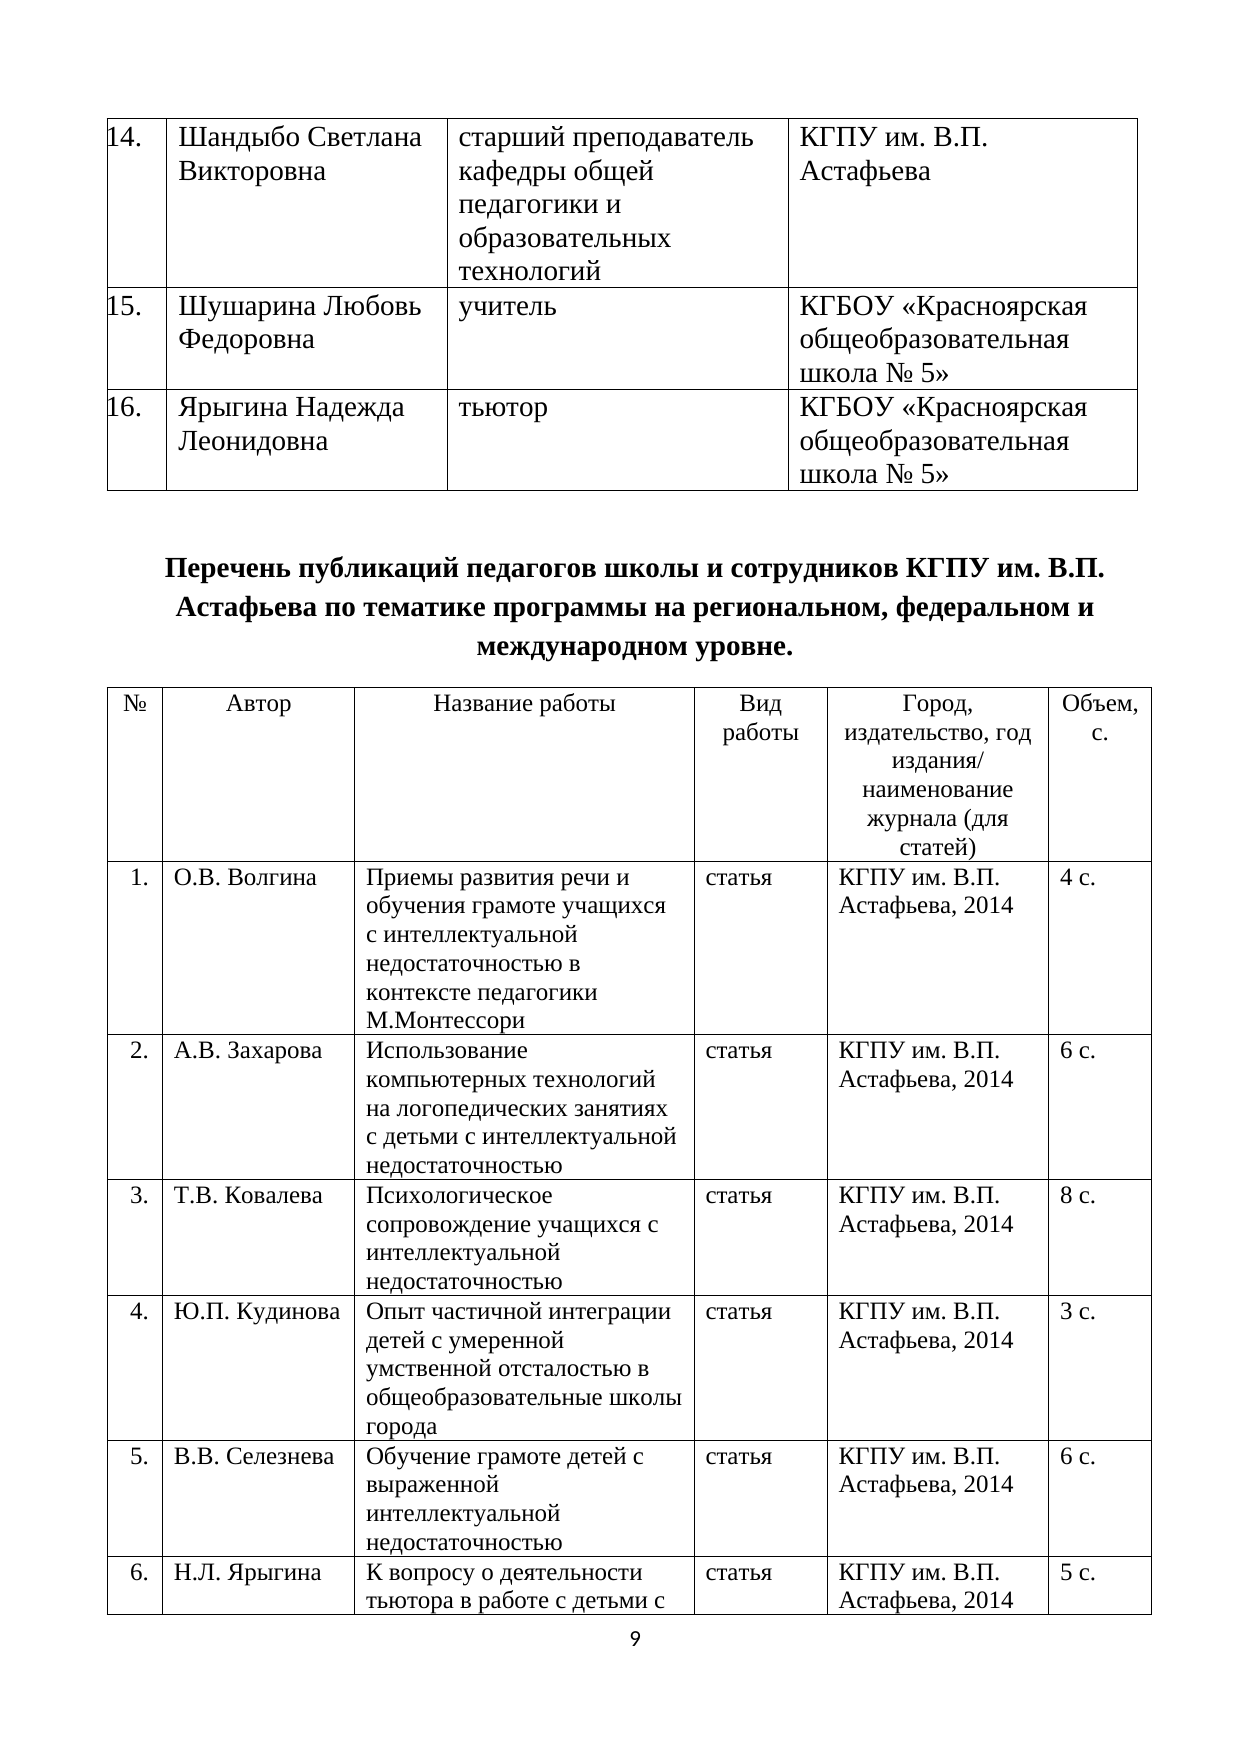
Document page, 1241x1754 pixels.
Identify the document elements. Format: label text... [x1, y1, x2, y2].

table_cell Ярыгина Надежда Леонидовна [167, 390, 447, 490]
table_cell 6 с. [1049, 1035, 1151, 1179]
table_header Город, издательство, год издания/ наименование журнала (для статей) [828, 688, 1048, 861]
table_header № [108, 688, 162, 861]
table_cell [108, 1035, 162, 1179]
table_cell Приемы развития речи и обучения грамоте учащихся с интеллектуальной недостаточностью в контексте педагогики М.Монтессори [355, 862, 694, 1034]
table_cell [828, 1557, 1048, 1614]
table_cell [108, 1296, 162, 1440]
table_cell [355, 1557, 694, 1614]
table_cell КГБОУ «Красноярская общеобразовательная школа № 5» [789, 390, 1137, 490]
table_header Автор [163, 688, 354, 861]
table_cell старший преподаватель кафедры общей педагогики и образовательных технологий [448, 119, 788, 287]
table_cell Н.Л. Ярыгина [163, 1557, 354, 1614]
table_cell Использование компьютерных технологий на логопедических занятиях с детьми с интеллектуальной недостаточностью [355, 1035, 694, 1179]
table_cell [108, 1557, 162, 1614]
table_cell Обучение грамоте детей с выраженной интеллектуальной недостаточностью [355, 1441, 694, 1556]
table_cell КГПУ им. В.П. Астафьева, 2014 [828, 1441, 1048, 1556]
table_cell КГПУ им. В.П. Астафьева, 2014 [828, 862, 1048, 1034]
table_cell [108, 288, 166, 388]
table_header Вид работы [695, 688, 827, 861]
table_cell Шандыбо Светлана Викторовна [167, 119, 447, 287]
table_cell статья [695, 1180, 827, 1295]
table_cell Т.В. Ковалева [163, 1180, 354, 1295]
table_cell [108, 862, 162, 1034]
table_cell 6 с. [1049, 1441, 1151, 1556]
table_header Название работы [355, 688, 694, 861]
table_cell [789, 288, 1137, 388]
table_cell статья [695, 862, 827, 1034]
table_cell [108, 119, 166, 287]
table_cell учитель [448, 288, 788, 388]
table_cell 8 с. [1049, 1180, 1151, 1295]
table_cell КГПУ им. В.П. Астафьева, 2014 [828, 1180, 1048, 1295]
text Перечень публикаций педагогов школы и сотрудников КГПУ им. В.П. Астафьева по тематике программы на региональном, федеральном и международном уровне. [118, 551, 1152, 661]
table_cell 3 с. [1049, 1296, 1151, 1440]
table_cell статья [695, 1557, 827, 1614]
table_cell Опыт частичной интеграции детей с умеренной умственной отсталостью в общеобразовательные школы города [355, 1296, 694, 1440]
table_header Объем, с. [1049, 688, 1151, 861]
table_cell О.В. Волгина [163, 862, 354, 1034]
table_cell тьютор [448, 390, 788, 490]
table_cell 4 с. [1049, 862, 1151, 1034]
table_cell А.В. Захарова [163, 1035, 354, 1179]
table_cell статья [695, 1296, 827, 1440]
table_cell В.В. Селезнева [163, 1441, 354, 1556]
table_cell статья [695, 1035, 827, 1179]
table_cell [108, 390, 166, 490]
table_cell Психологическое сопровождение учащихся с интеллектуальной недостаточностью [355, 1180, 694, 1295]
table_cell статья [695, 1441, 827, 1556]
table_cell 5 с. [1049, 1557, 1151, 1614]
table_cell КГПУ им. В.П. Астафьева, 2014 [828, 1035, 1048, 1179]
table_cell Шушарина Любовь Федоровна [167, 288, 447, 388]
table_cell [108, 1180, 162, 1295]
table_cell Ю.П. Кудинова [163, 1296, 354, 1440]
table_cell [789, 119, 1137, 287]
table_cell КГПУ им. В.П. Астафьева, 2014 [828, 1296, 1048, 1440]
table_cell [108, 1441, 162, 1556]
